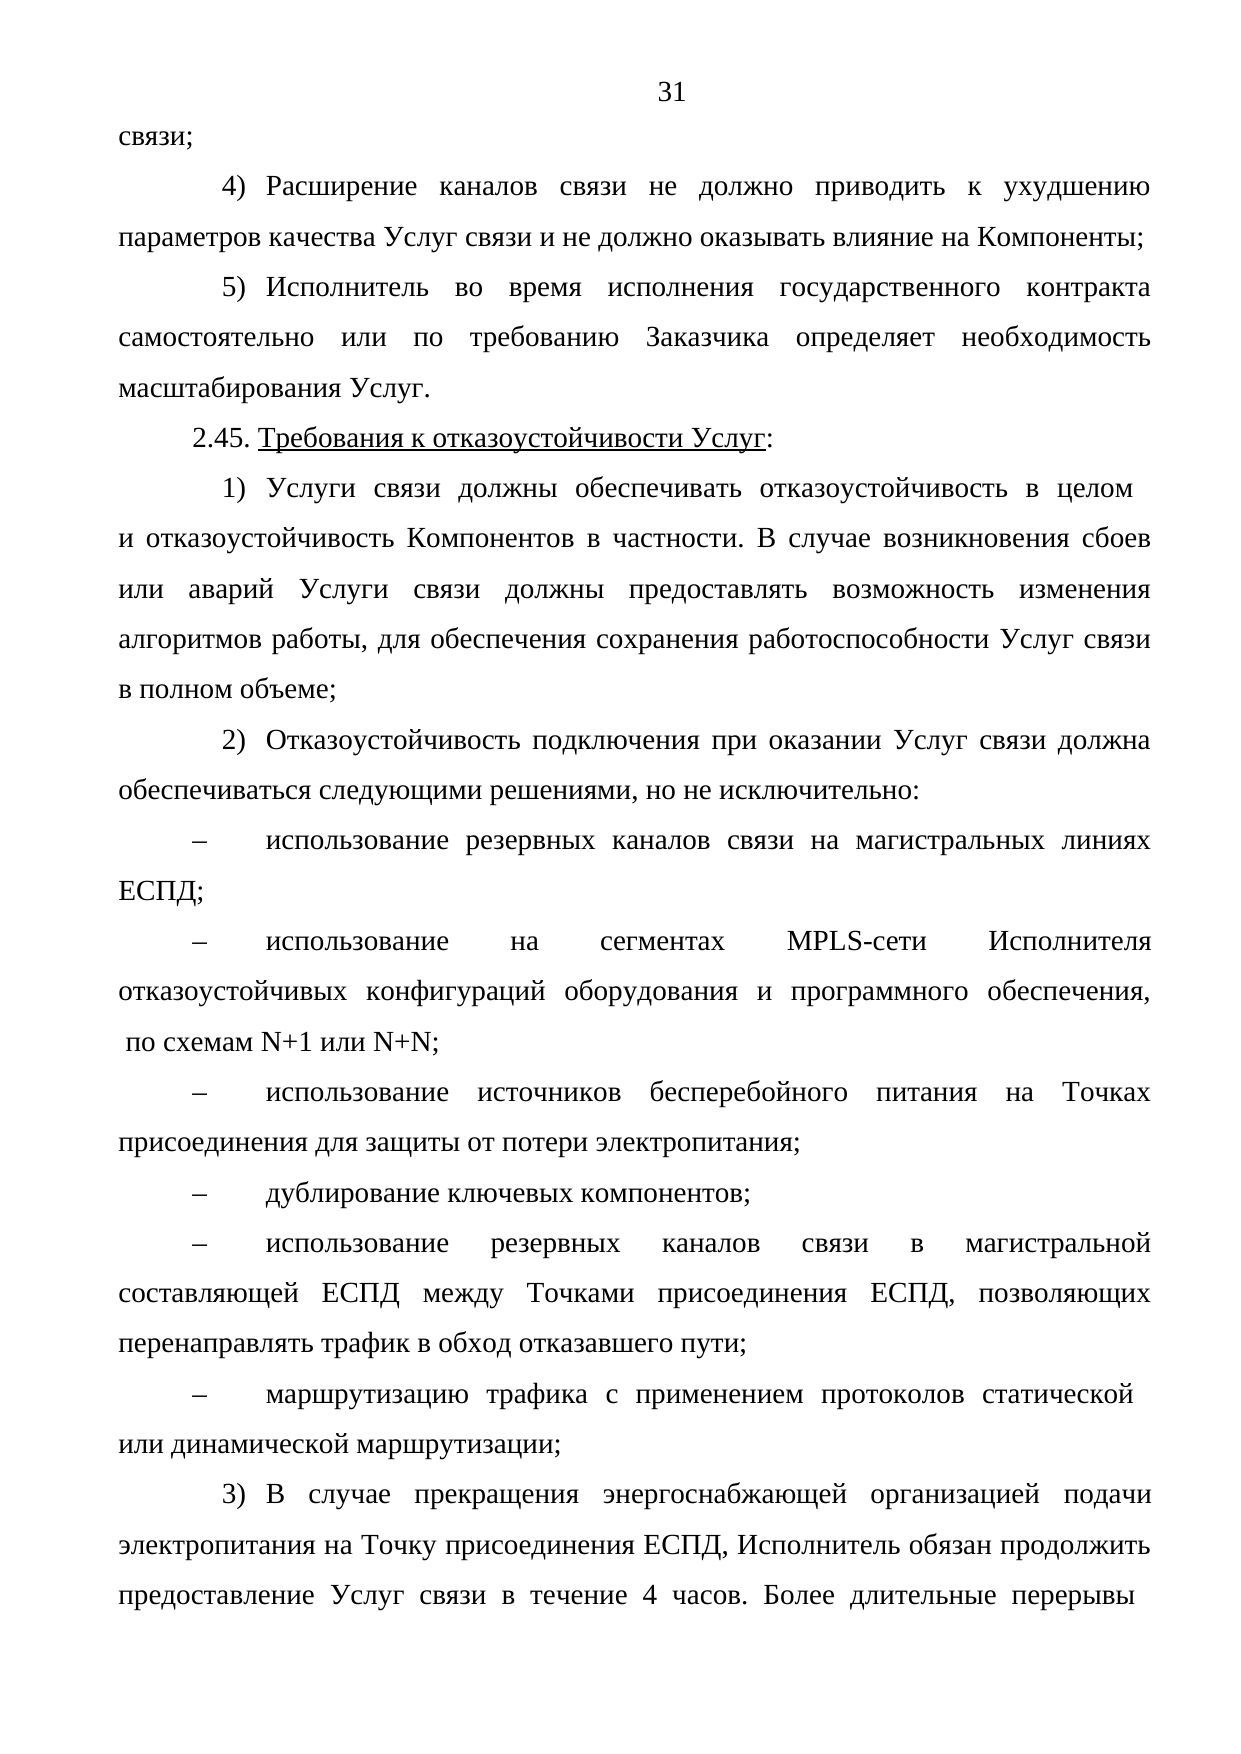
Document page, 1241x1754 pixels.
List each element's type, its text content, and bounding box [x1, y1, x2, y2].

list Расширение каналов связи не должно приводить к ухудшению параметров качества Услуг связи и не должно оказывать влияние на Компоненты; [118, 168, 1152, 252]
text 2.45. Требования к отказоустойчивости Услуг: [192, 420, 1152, 453]
list использование резервных каналов связи на магистральных линиях ЕСПД; [118, 822, 1152, 906]
list использование на сегментах MPLS-сети Исполнителя отказоустойчивых конфигураций оборудования и программного обеспечения, по схемам N+1 или N+N; [118, 923, 1152, 1057]
list Отказоустойчивость подключения при оказании Услуг связи должна обеспечиваться следующими решениями, но не исключительно: [118, 722, 1152, 806]
list маршрутизацию трафика с применением протоколов статической или динамической маршрутизации; [118, 1376, 1152, 1460]
list дублирование ключевых компонентов; [192, 1175, 1152, 1208]
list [118, 1477, 1152, 1611]
list использование резервных каналов связи в магистральной составляющей ЕСПД между Точками присоединения ЕСПД, позволяющих перенаправлять трафик в обход отказавшего пути; [118, 1225, 1152, 1359]
list Услуги связи должны обеспечивать отказоустойчивость в целом и отказоустойчивость Компонентов в частности. В случае возникновения сбоев или аварий Услуги связи должны предоставлять возможность изменения алгоритмов работы, для обеспечения сохранения работоспособности Услуг связи в полном объеме; [118, 470, 1152, 705]
list Исполнитель во время исполнения государственного контракта самостоятельно или по требованию Заказчика определяет необходимость масштабирования Услуг. [118, 269, 1152, 403]
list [118, 118, 1152, 152]
list использование источников бесперебойного питания на Точках присоединения для защиты от потери электропитания; [118, 1074, 1152, 1158]
